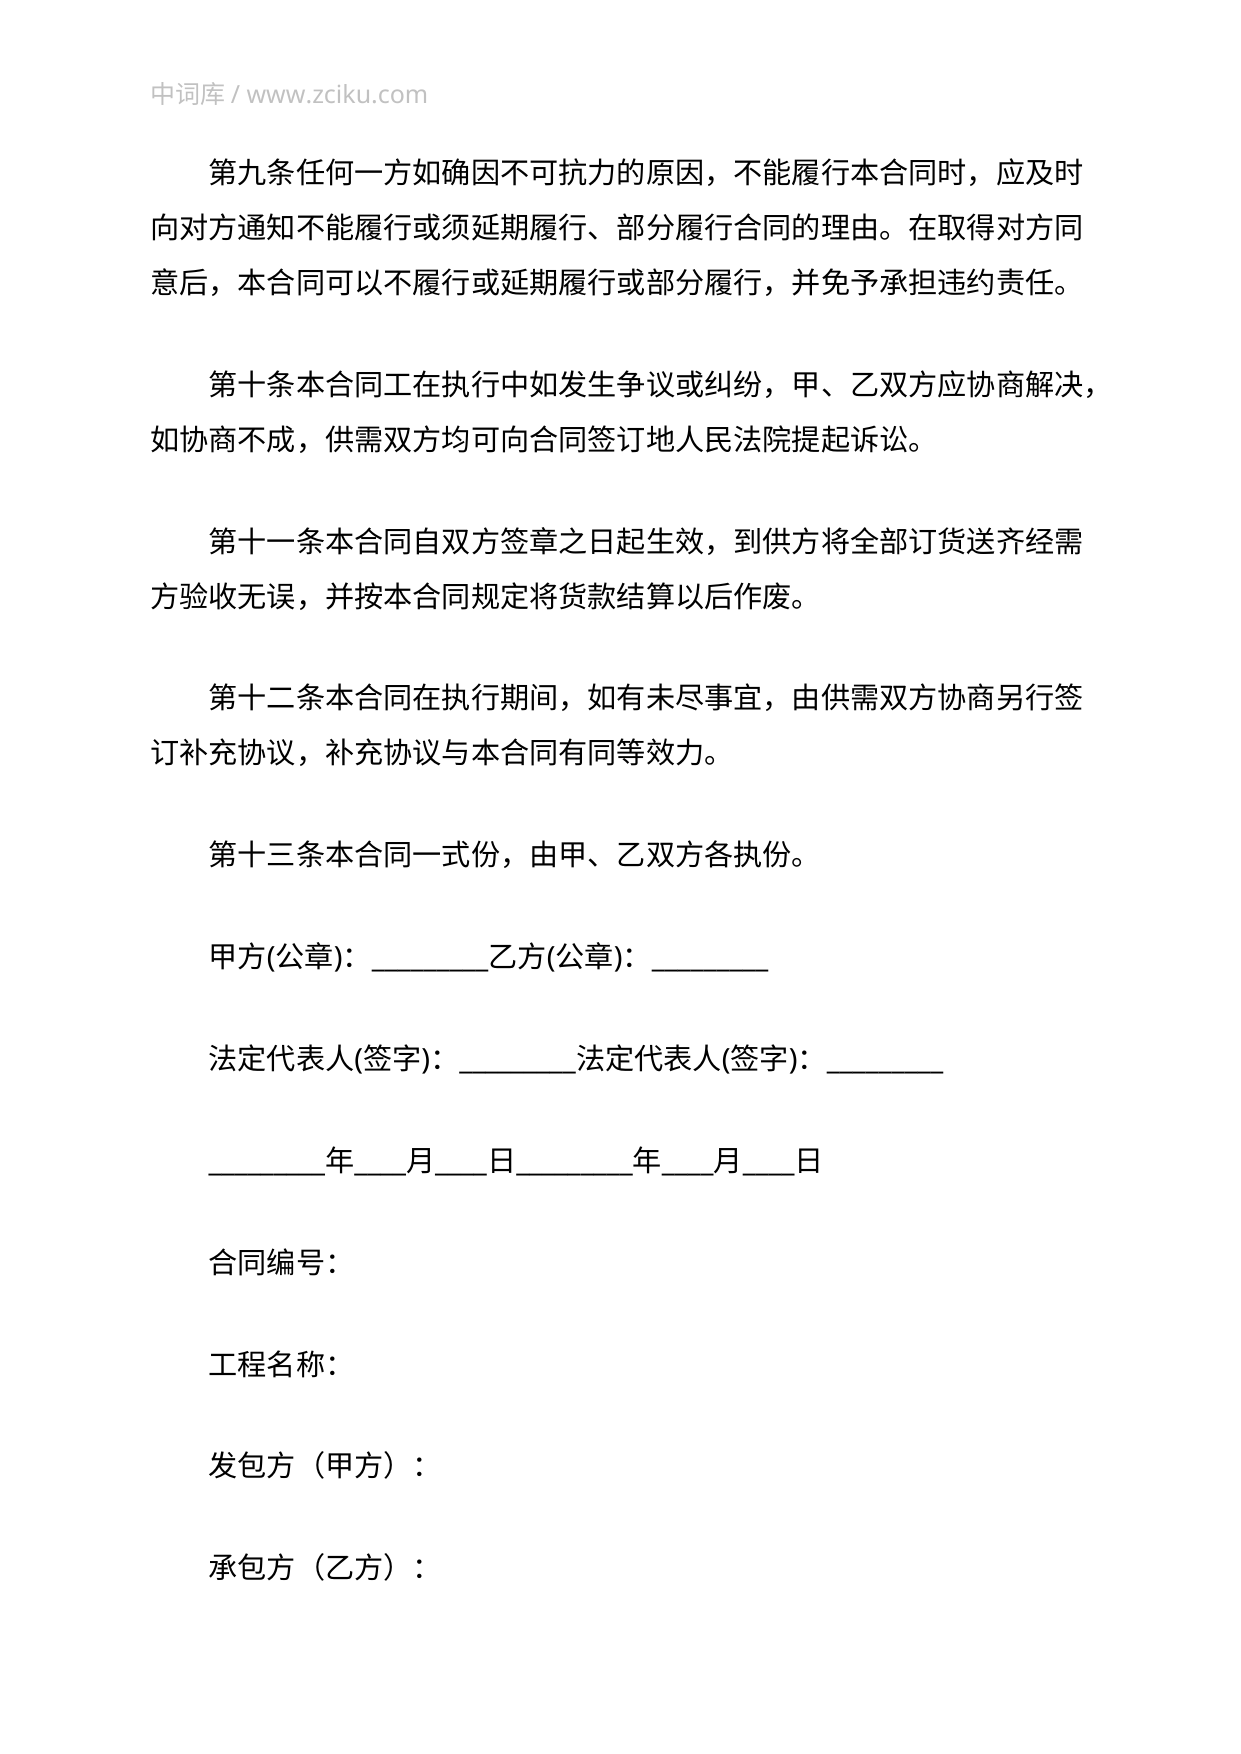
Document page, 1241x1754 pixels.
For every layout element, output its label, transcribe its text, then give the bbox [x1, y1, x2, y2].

text 第十二条本合同在执行期间，如有未尽事宜，由供需双方协商另行签订补充协议，补充协议与本合同有同等效力。 [150, 675, 1090, 772]
text 第十三条本合同一式份，由甲、乙双方各执份。 [150, 832, 1090, 874]
text 合同编号： [150, 1239, 1090, 1282]
text 工程名称： [150, 1341, 1090, 1383]
text 法定代表人(签字)：_________法定代表人(签字)：_________ [150, 1035, 1090, 1078]
text _________年____月____日_________年____月____日 [150, 1137, 1090, 1180]
text 发包方（甲方）： [150, 1443, 1090, 1485]
text 第十条本合同工在执行中如发生争议或纠纷，甲、乙双方应协商解决，如协商不成，供需双方均可向合同签订地人民法院提起诉讼。 [150, 362, 1090, 459]
text 第九条任何一方如确因不可抗力的原因，不能履行本合同时，应及时向对方通知不能履行或须延期履行、部分履行合同的理由。在取得对方同意后，本合同可以不履行或延期履行或部分履行，并免予承担违约责任。 [150, 150, 1090, 302]
text 承包方（乙方）： [150, 1544, 1090, 1587]
text 第十一条本合同自双方签章之日起生效，到供方将全部订货送齐经需方验收无误，并按本合同规定将货款结算以后作废。 [150, 518, 1090, 615]
text 甲方(公章)：_________乙方(公章)：_________ [150, 933, 1090, 976]
